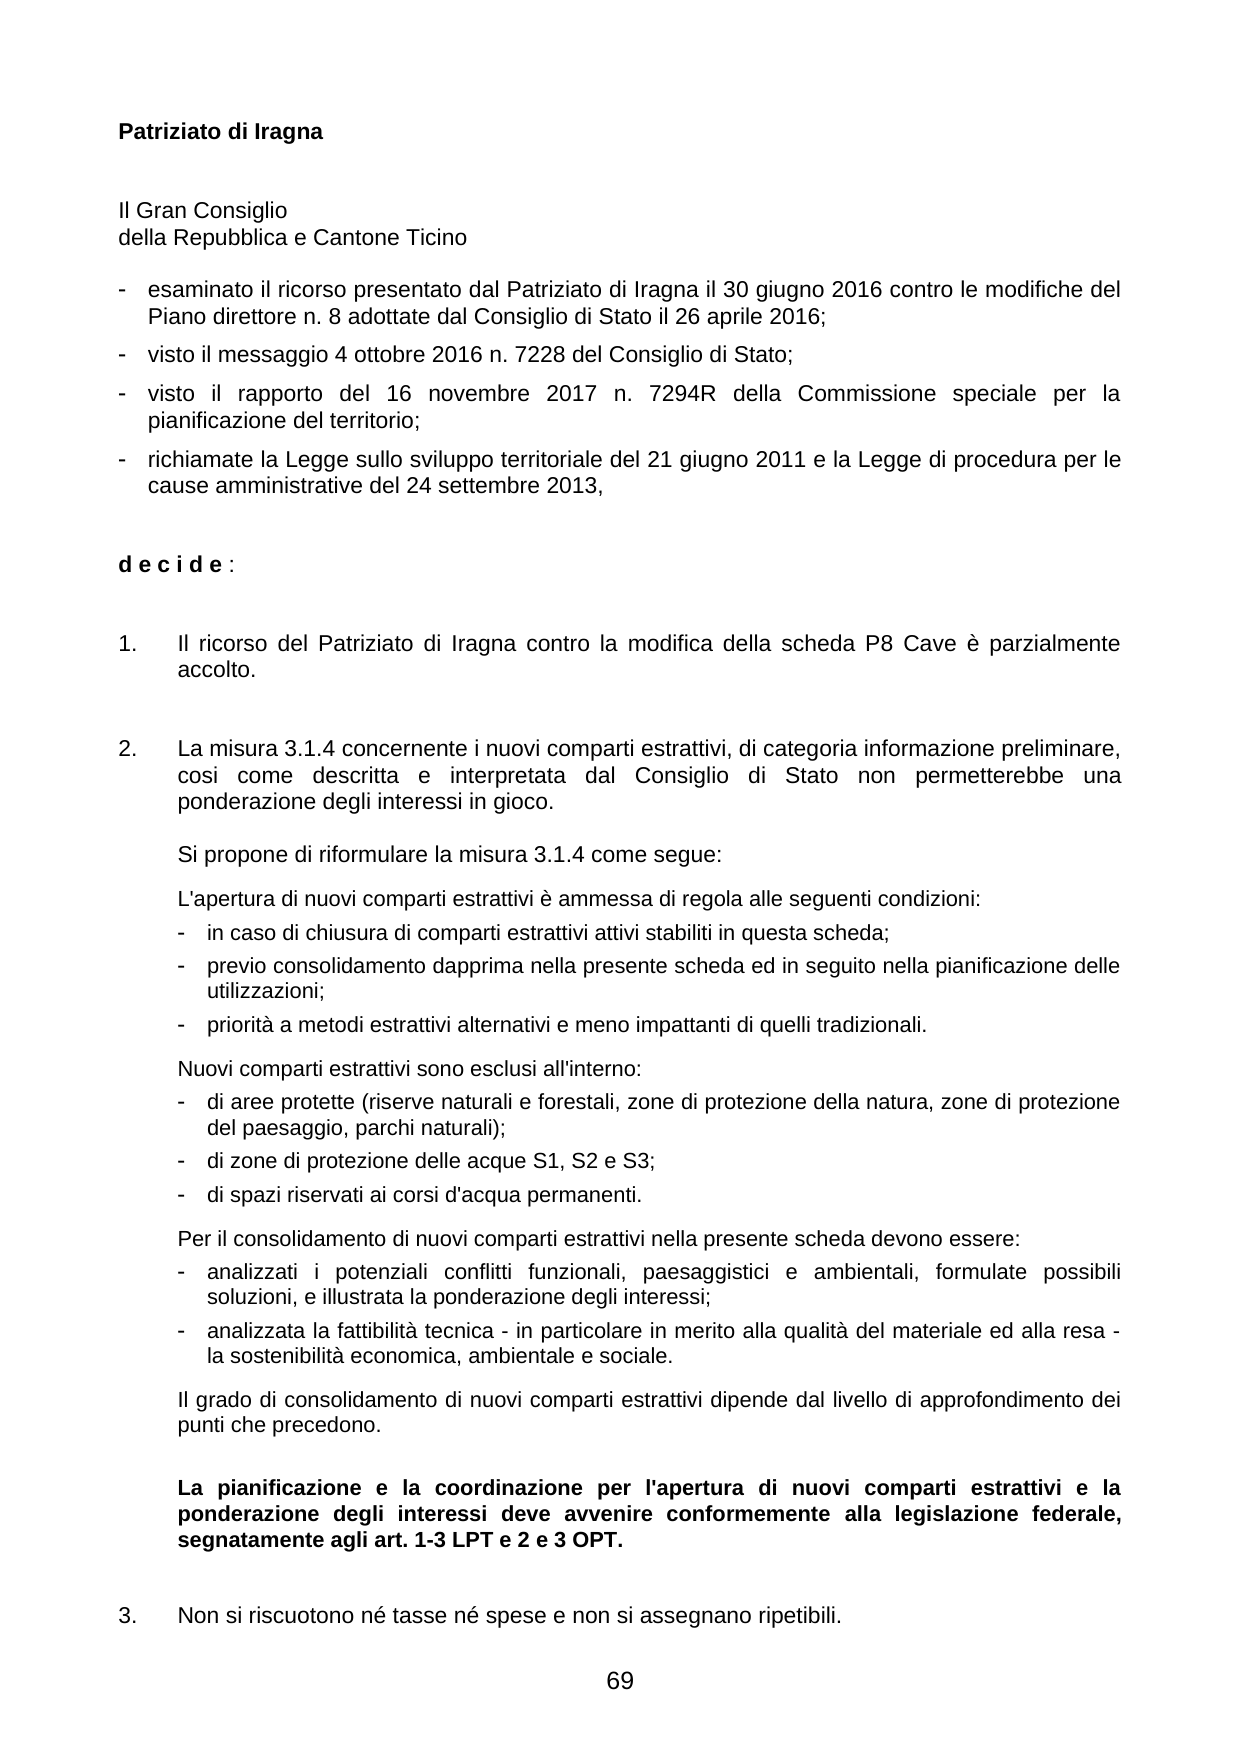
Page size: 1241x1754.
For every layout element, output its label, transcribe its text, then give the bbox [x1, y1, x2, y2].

text La pianificazione e la coordinazione per l'apertura di nuovi comparti estrattivi e la ponderazione degli interessi deve avvenire conformemente alla legislazione federale, segnatamente agli art. 1-3 LPT e 2 e 3 OPT. [177, 1475, 1122, 1552]
list La misura 3.1.4 concernente i nuovi comparti estrattivi, di categoria informazione preliminare, cosi come descritta e interpretata dal Consiglio di Stato non permetterebbe una ponderazione degli interessi in gioco. [118, 735, 1122, 814]
text Per il consolidamento di nuovi comparti estrattivi nella presente scheda devono essere: [177, 1226, 1122, 1251]
list previo consolidamento dapprima nella presente scheda ed in seguito nella pianificazione delle utilizzazioni; [177, 953, 1122, 1003]
list visto il messaggio 4 ottobre 2016 n. 7228 del Consiglio di Stato; [118, 341, 1122, 368]
text Il grado di consolidamento di nuovi comparti estrattivi dipende dal livello di approfondimento dei punti che precedono. [177, 1387, 1122, 1437]
list analizzata la fattibilità tecnica - in particolare in merito alla qualità del materiale ed alla resa - la sostenibilità economica, ambientale e sociale. [177, 1318, 1122, 1368]
list esaminato il ricorso presentato dal Patriziato di Iragna il 30 giugno 2016 contro le modifiche del Piano direttore n. 8 adottate dal Consiglio di Stato il 26 aprile 2016; [118, 276, 1122, 329]
list Il ricorso del Patriziato di Iragna contro la modifica della scheda P8 Cave è parzialmente accolto. [118, 630, 1122, 683]
list visto il rapporto del 16 novembre 2017 n. 7294R della Commissione speciale per la pianificazione del territorio; [118, 380, 1122, 433]
list di spazi riservati ai corsi d'acqua permanenti. [177, 1182, 1122, 1207]
list in caso di chiusura di comparti estrattivi attivi stabiliti in questa scheda; [177, 919, 1122, 945]
list di zone di protezione delle acque S1, S2 e S3; [177, 1148, 1122, 1173]
list analizzati i potenziali conflitti funzionali, paesaggistici e ambientali, formulate possibili soluzioni, e illustrata la ponderazione degli interessi; [177, 1259, 1122, 1309]
list di aree protette (riserve naturali e forestali, zone di protezione della natura, zone di protezione del paesaggio, parchi naturali); [177, 1089, 1122, 1140]
list richiamate la Legge sullo sviluppo territoriale del 21 giugno 2011 e la Legge di procedura per le cause amministrative del 24 settembre 2013, [118, 446, 1122, 498]
text Il Gran Consiglio della Repubblica e Cantone Ticino [118, 197, 1122, 250]
text decide: [118, 551, 1122, 577]
text Patriziato di Iragna [118, 118, 1122, 144]
text L'apertura di nuovi comparti estrattivi è ammessa di regola alle seguenti condizioni: [177, 886, 1122, 911]
list Non si riscuotono né tasse né spese e non si assegnano ripetibili. [118, 1602, 1122, 1629]
text Si propone di riformulare la misura 3.1.4 come segue: [177, 841, 1122, 867]
list priorità a metodi estrattivi alternativi e meno impattanti di quelli tradizionali. [177, 1012, 1122, 1037]
text Nuovi comparti estrattivi sono esclusi all'interno: [177, 1056, 1122, 1081]
